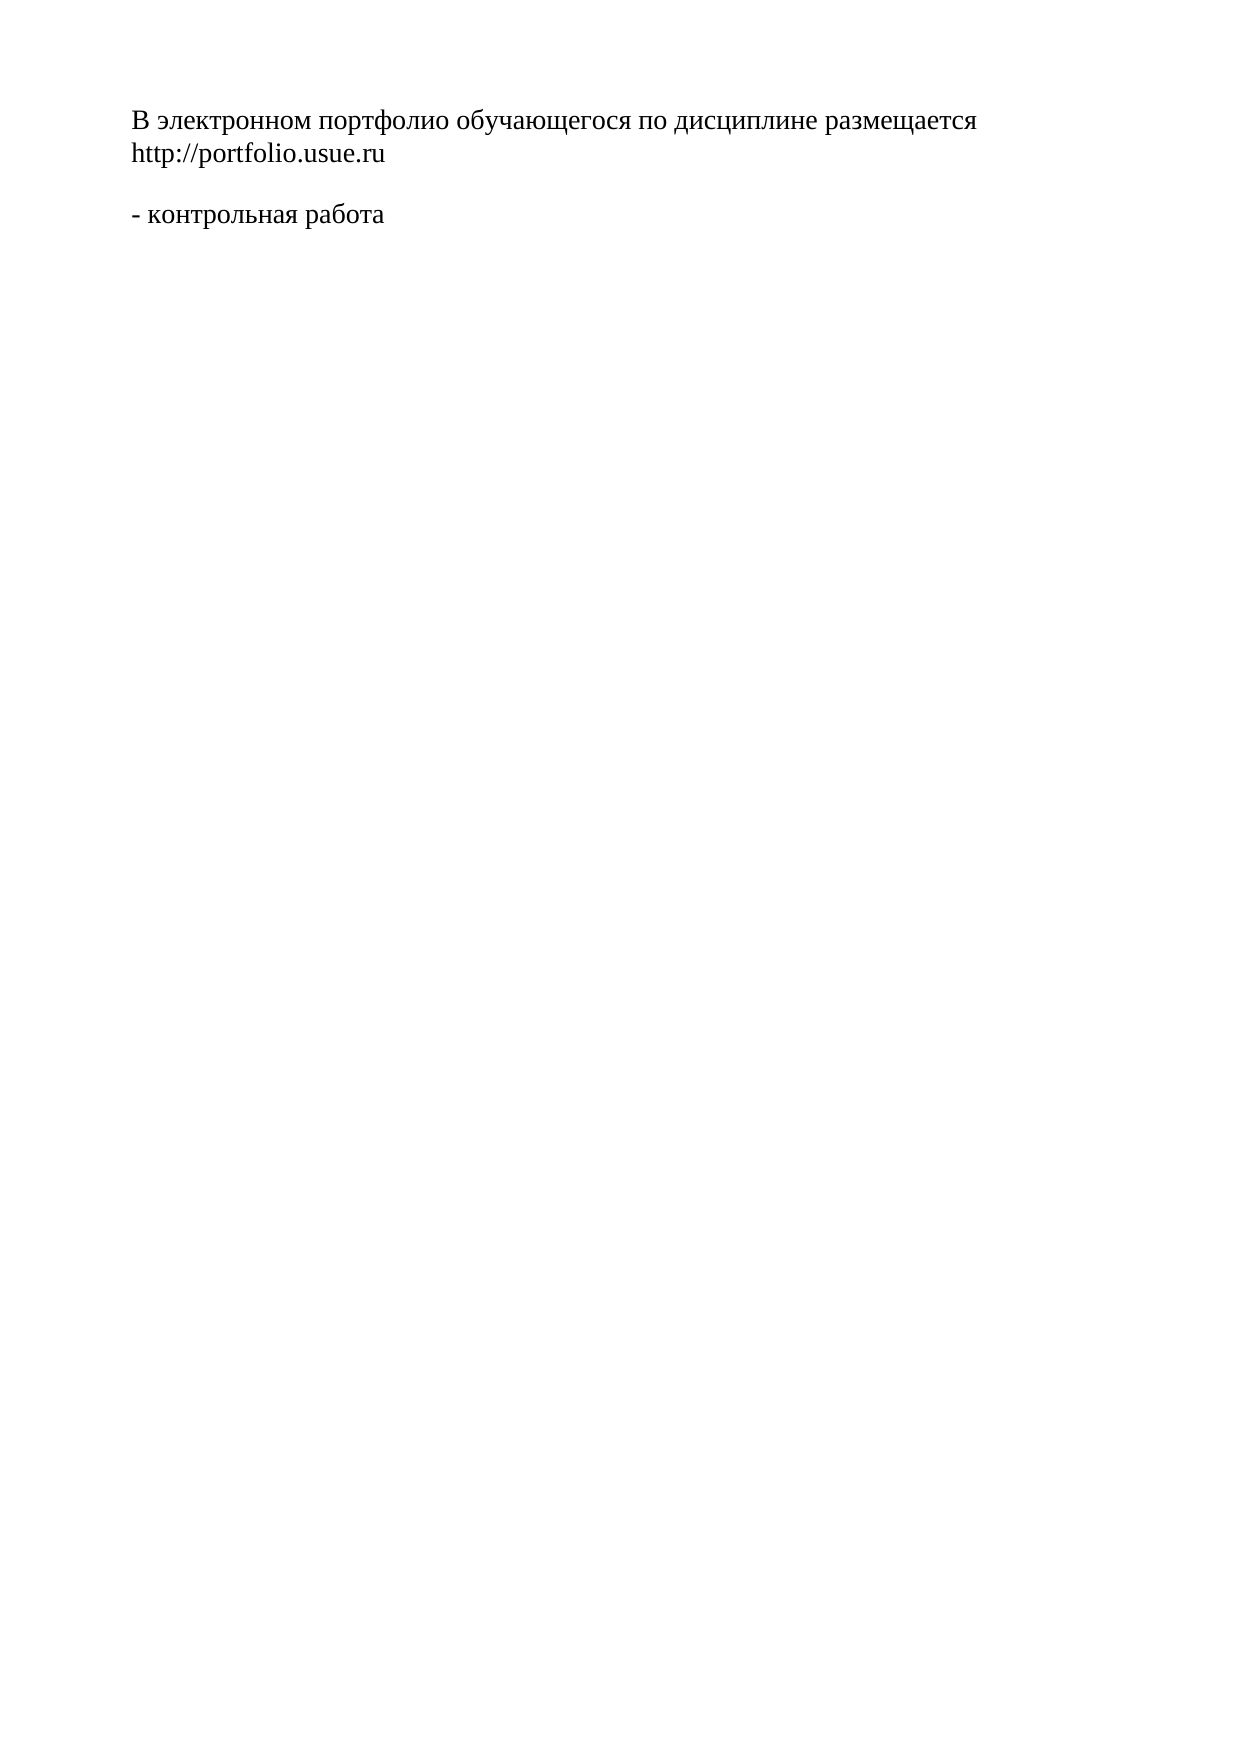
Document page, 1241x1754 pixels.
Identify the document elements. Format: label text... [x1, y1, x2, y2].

text - контрольная работа [131, 197, 1152, 230]
text В электронном портфолио обучающегося по дисциплине размещается http://portfolio.usue.ru [131, 103, 1152, 168]
